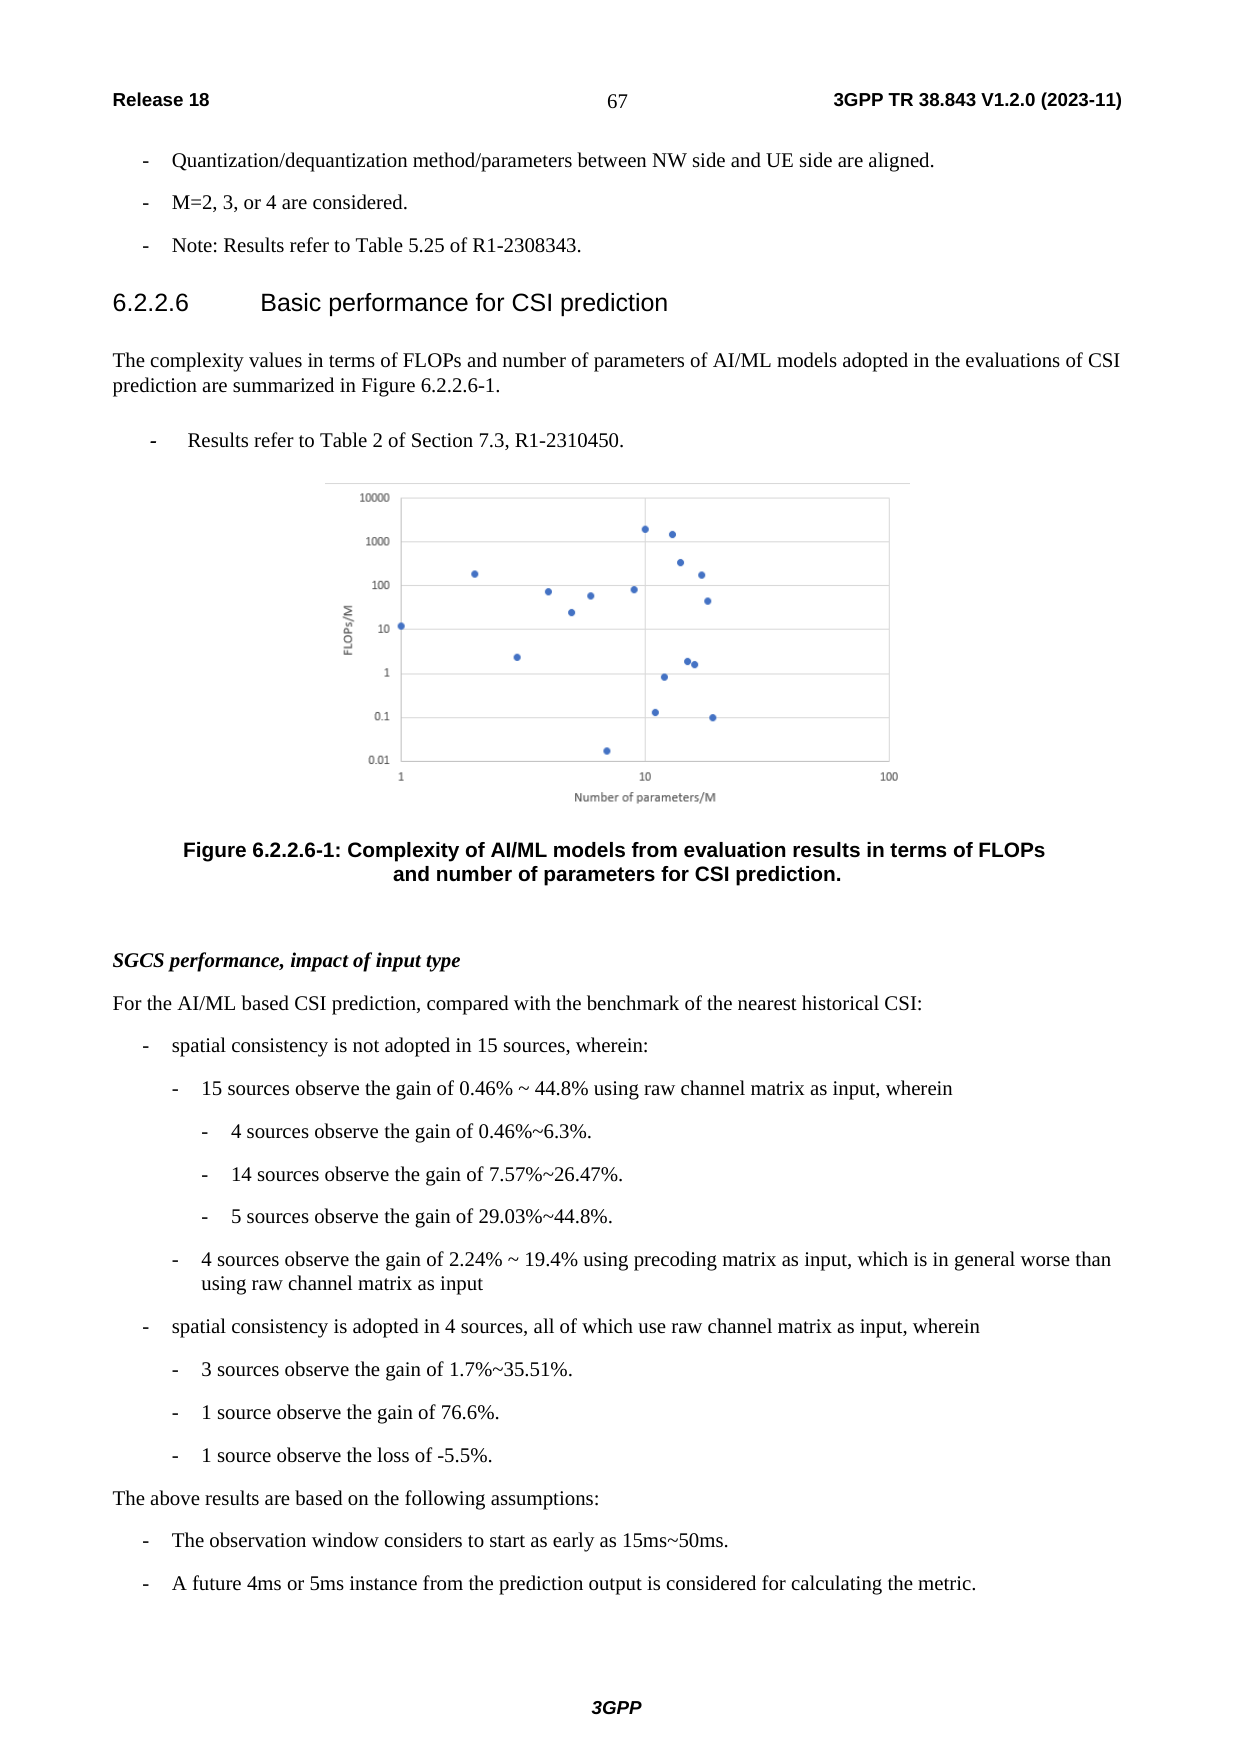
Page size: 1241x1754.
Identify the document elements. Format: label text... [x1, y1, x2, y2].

text - Note: Results refer to Table 5.25 of R1-2308343. [142, 233, 1122, 257]
text - A future 4ms or 5ms instance from the prediction output is considered for calculating the metric. [142, 1571, 1122, 1595]
text The above results are based on the following assumptions: [112, 1485, 1122, 1509]
text - The observation window considers to start as early as 15ms~50ms. [142, 1528, 1122, 1552]
text - spatial consistency is adopted in 4 sources, all of which use raw channel matrix as input, wherein [142, 1314, 1122, 1338]
text - 4 sources observe the gain of 0.46%~6.3%. [201, 1119, 1122, 1143]
text Figure 6.2.2.6-1: Complexity of AI/ML models from evaluation results in terms of FLOPs and number of parameters for CSI prediction. [112, 838, 1122, 886]
text - 1 source observe the loss of -5.5%. [172, 1443, 1122, 1467]
text - 4 sources observe the gain of 2.24% ~ 19.4% using precoding matrix as input, which is in general worse than using raw channel matrix as input [172, 1247, 1122, 1295]
text - 1 source observe the gain of 76.6%. [172, 1400, 1122, 1424]
text - M=2, 3, or 4 are considered. [142, 190, 1122, 214]
text - 5 sources observe the gain of 29.03%~44.8%. [201, 1204, 1122, 1228]
subtitle 6.2.2.6 Basic performance for CSI prediction [112, 288, 1122, 317]
text - spatial consistency is not adopted in 15 sources, wherein: [142, 1033, 1122, 1057]
text - 15 sources observe the gain of 0.46% ~ 44.8% using raw channel matrix as input, wherein [172, 1076, 1122, 1100]
text - Quantization/dequantization method/parameters between NW side and UE side are aligned. [142, 147, 1122, 172]
text For the AI/ML based CSI prediction, compared with the benchmark of the nearest historical CSI: [112, 990, 1122, 1014]
text SGCS performance, impact of input type [112, 948, 1122, 972]
text - 14 sources observe the gain of 7.57%~26.47%. [201, 1162, 1122, 1186]
picture [325, 483, 910, 814]
text - 3 sources observe the gain of 1.7%~35.51%. [172, 1357, 1122, 1381]
text The complexity values in terms of FLOPs and number of parameters of AI/ML models adopted in the evaluations of CSI prediction are summarized in Figure 6.2.2.6-1. [112, 348, 1122, 397]
list Results refer to Table 2 of Section 7.3, R1-2310450. [150, 428, 1122, 452]
